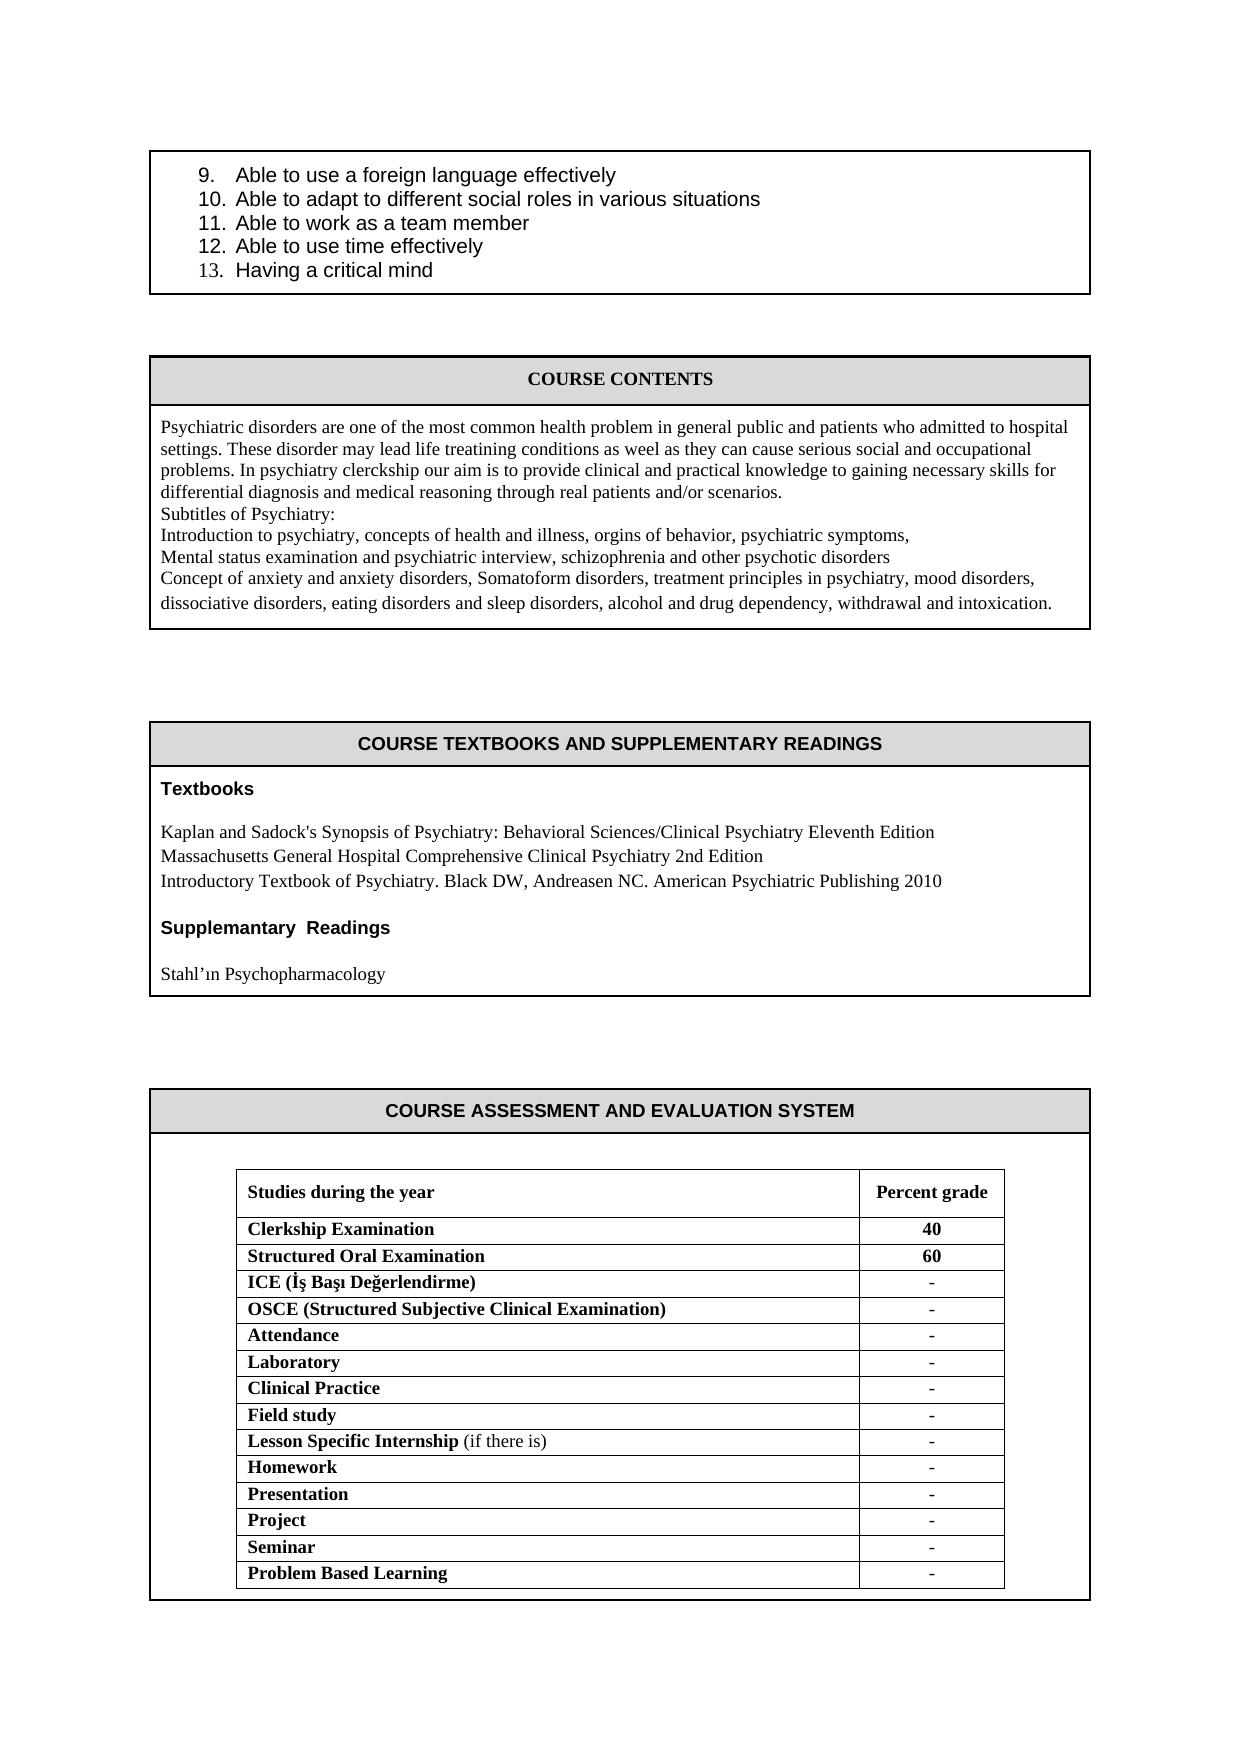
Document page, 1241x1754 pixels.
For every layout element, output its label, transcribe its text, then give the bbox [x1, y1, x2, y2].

table_header COURSE ASSESSMENT AND EVALUATION SYSTEM [151, 1090, 1089, 1132]
table_cell Textbooks Kaplan and Sadock's Synopsis of Psychiatry: Behavioral Sciences/Clinical Psychiatry Eleventh Edition Massachusetts General Hospital Comprehensive Clinical Psychiatry 2nd Edition Introductory Textbook of Psychiatry. Black DW, Andreasen NC. American Psychiatric Publishing 2010 Supplemantary Readings Stahl’ın Psychopharmacology [151, 767, 1089, 995]
table_header COURSE TEXTBOOKS AND SUPPLEMENTARY READINGS [151, 723, 1089, 765]
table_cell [151, 152, 1089, 293]
table_cell Psychiatric disorders are one of the most common health problem in general public and patients who admitted to hospital settings. These disorder may lead life treatining conditions as weel as they can cause serious social and occupational problems. In psychiatry clerckship our aim is to provide clinical and practical knowledge to gaining necessary skills for differential diagnosis and medical reasoning through real patients and/or scenarios. Subtitles of Psychiatry: Introduction to psychiatry, concepts of health and illness, orgins of behavior, psychiatric symptoms, Mental status examination and psychiatric interview, schizophrenia and other psychotic disorders Concept of anxiety and anxiety disorders, Somatoform disorders, treatment principles in psychiatry, mood disorders, dissociative disorders, eating disorders and sleep disorders, alcohol and drug dependency, withdrawal and intoxication. [151, 406, 1089, 628]
table_header COURSE CONTENTS [151, 358, 1089, 404]
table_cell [151, 1134, 1089, 1599]
